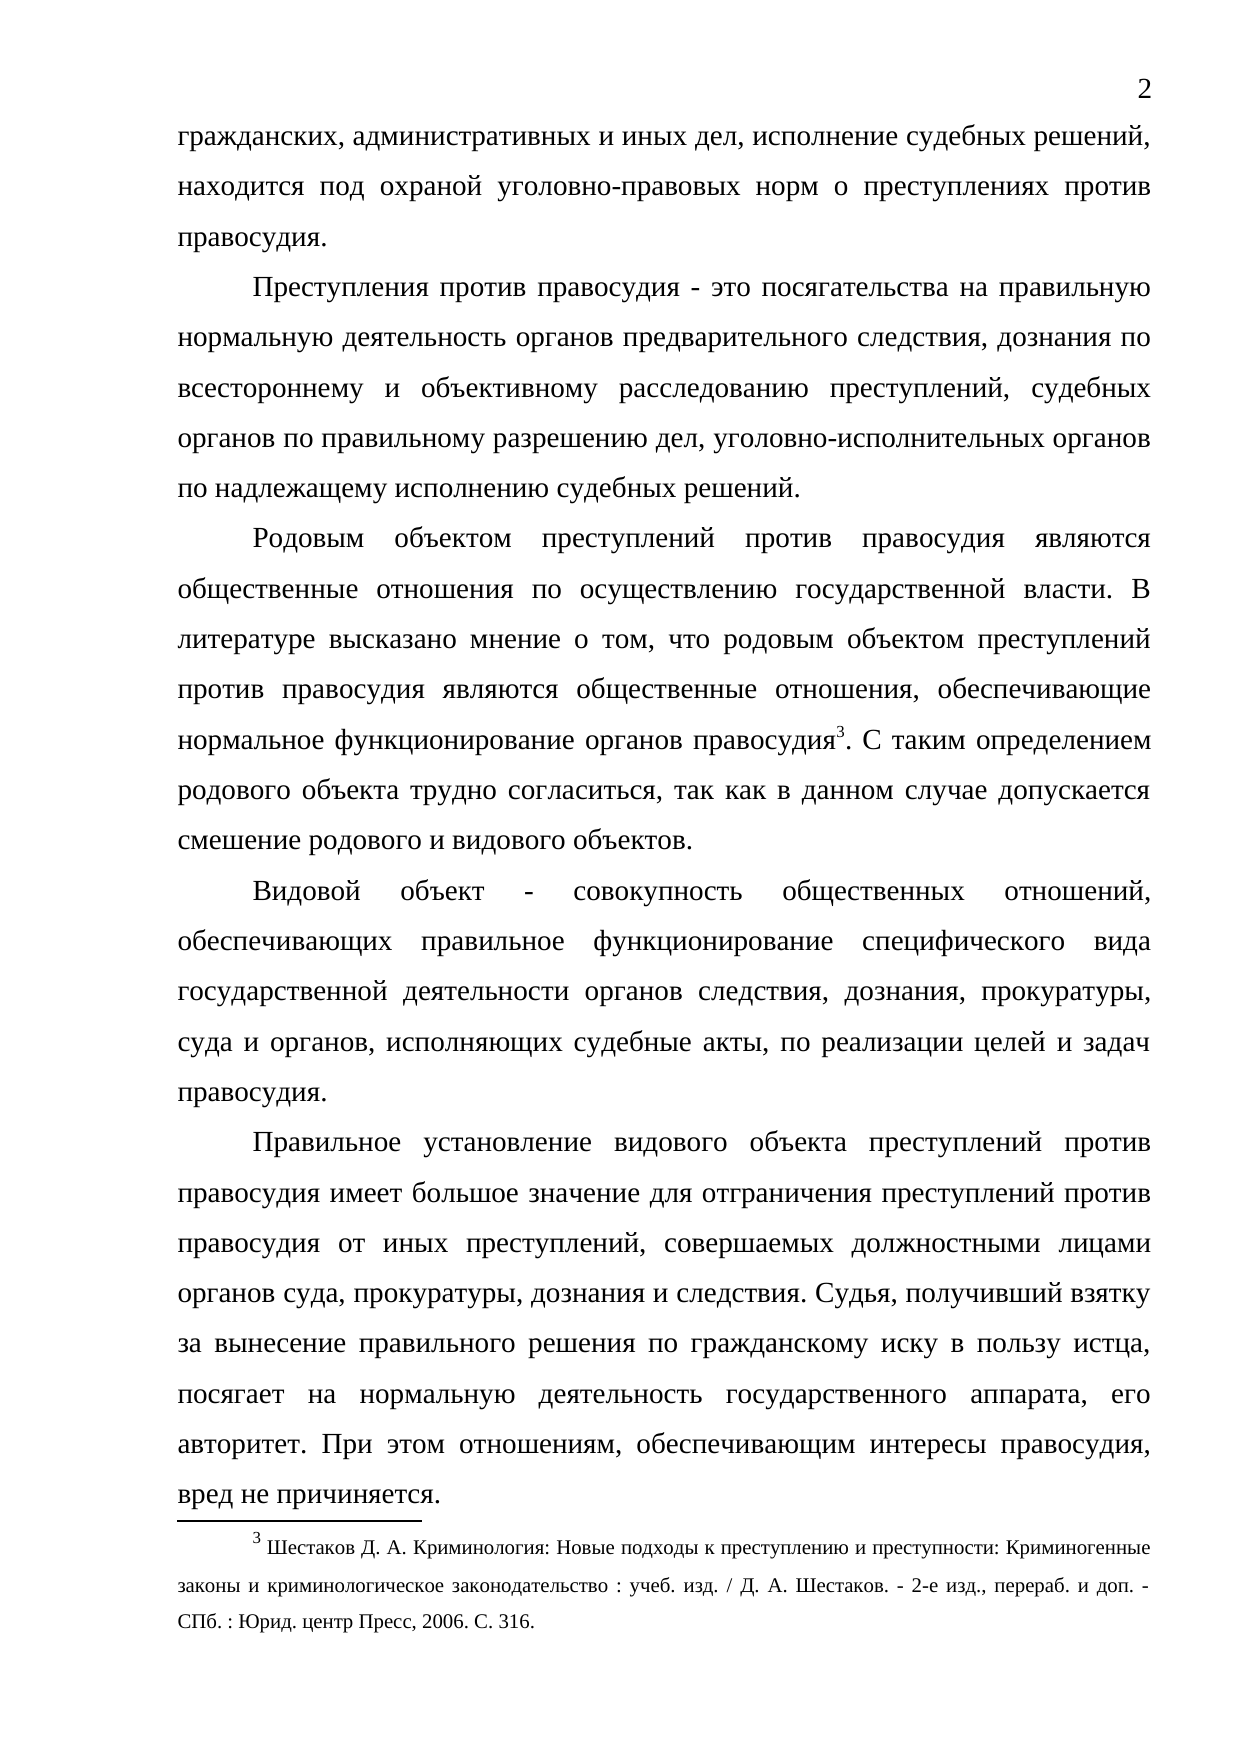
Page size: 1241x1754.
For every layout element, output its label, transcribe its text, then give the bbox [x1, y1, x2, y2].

text Родовым объектом преступлений против правосудия являются общественные отношения по осуществлению государственной власти. В литературе высказано мнение о том, что родовым объектом преступлений против правосудия являются общественные отношения, обеспечивающие нормальное функционирование органов правосудия. С таким определением родового объекта трудно согласиться, так как в данном случае допускается смешение родового и видового объектов. [177, 521, 1152, 856]
text Правильное установление видового объекта преступлений против правосудия имеет большое значение для отграничения преступлений против правосудия от иных преступлений, совершаемых должностными лицами органов суда, прокуратуры, дознания и следствия. Судья, получивший взятку за вынесение правильного решения по гражданскому иску в пользу истца, посягает на нормальную деятельность государственного аппарата, его авторитет. При этом отношениям, обеспечивающим интересы правосудия, вред не причиняется. [177, 1124, 1152, 1510]
text Видовой объект - совокупность общественных отношений, обеспечивающих правильное функционирование специфического вида государственной деятельности органов следствия, дознания, прокуратуры, суда и органов, исполняющих судебные акты, по реализации целей и задач правосудия. [177, 873, 1152, 1108]
text Преступления против правосудия - это посягательства на правильную нормальную деятельность органов предварительного следствия, дознания по всестороннему и объективному расследованию преступлений, судебных органов по правильному разрешению дел, уголовно-исполнительных органов по надлежащему исполнению судебных решений. [177, 269, 1152, 504]
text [177, 118, 1152, 252]
